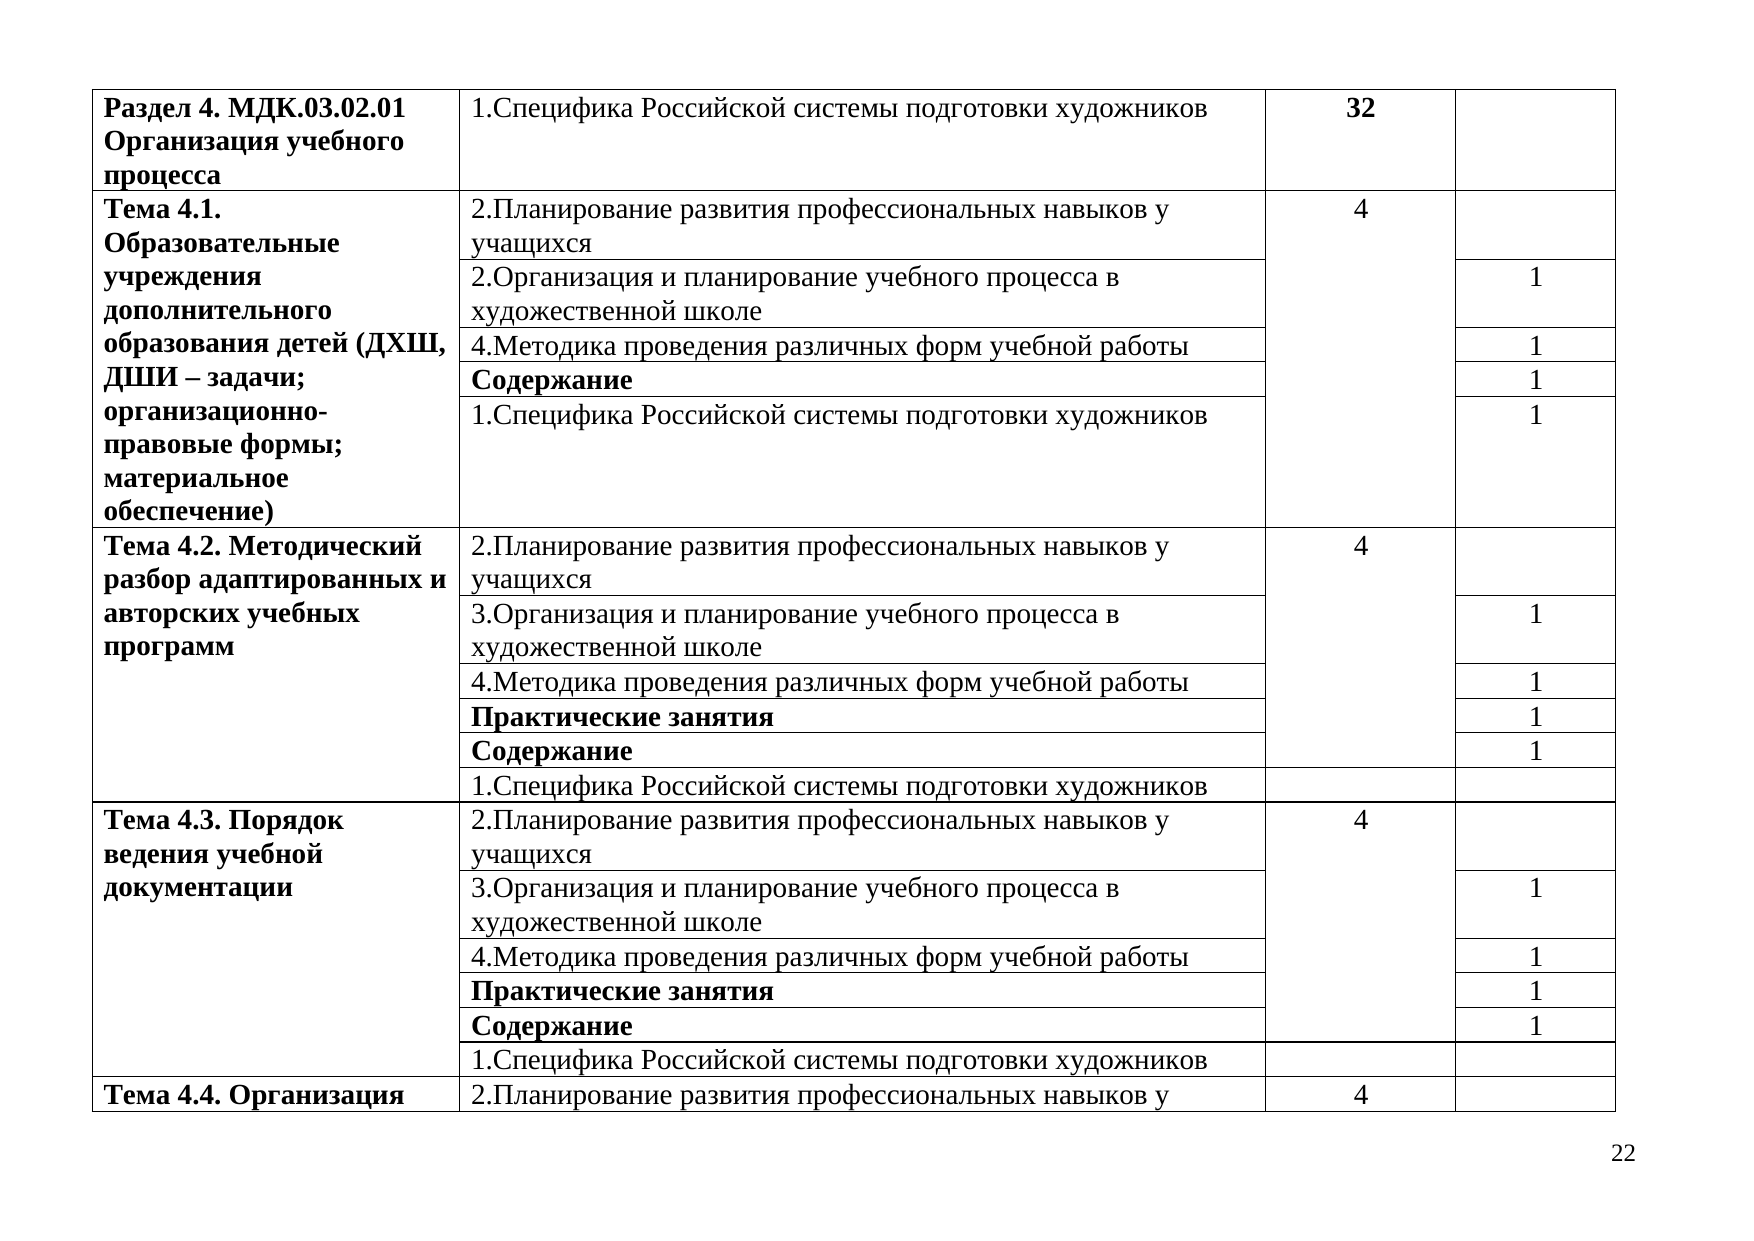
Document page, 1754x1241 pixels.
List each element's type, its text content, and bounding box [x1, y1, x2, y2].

table_cell 1 [1456, 871, 1615, 938]
table_cell [1456, 803, 1615, 869]
table_cell 2.Планирование развития профессиональных навыков у учащихся [460, 528, 1265, 595]
table_cell 2.Планирование развития профессиональных навыков у учащихся [460, 803, 1265, 869]
table_cell [1456, 528, 1615, 595]
table_cell Содержание [460, 362, 1265, 396]
table_cell 1.Специфика Российской системы подготовки художников [460, 1043, 1265, 1076]
table_cell 1 [1456, 260, 1615, 327]
table_cell 1 [1456, 664, 1615, 698]
table_cell 3.Организация и планирование учебного процесса в художественной школе [460, 871, 1265, 938]
table_cell 4.Методика проведения различных форм учебной работы [460, 664, 1265, 698]
table_cell 4 [1266, 528, 1455, 767]
table_cell 4 [1266, 1077, 1455, 1111]
table_cell Тема 4.2. Методический разбор адаптированных и авторских учебных программ [93, 528, 459, 801]
table_cell Практические занятия [460, 699, 1265, 732]
table_cell [1266, 768, 1455, 801]
table_cell 2.Планирование развития профессиональных навыков у учащихся [460, 191, 1265, 258]
table_cell 1 [1456, 733, 1615, 767]
table_cell 1 [1456, 939, 1615, 972]
table_cell 1 [1456, 328, 1615, 361]
table_cell 32 [1266, 90, 1455, 190]
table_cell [93, 1077, 459, 1111]
table_cell 1 [1456, 596, 1615, 663]
table_cell Раздел 4. МДК.03.02.01 Организация учебного процесса [93, 90, 459, 190]
table_cell Тема 4.3. Порядок ведения учебной документации [93, 803, 459, 1076]
table_cell [1266, 1043, 1455, 1076]
table_cell 4 [1266, 191, 1455, 527]
table_cell 1 [1456, 973, 1615, 1007]
table_cell Тема 4.1. Образовательные учреждения дополнительного образования детей (ДХШ, ДШИ – задачи; организационно-правовые формы; материальное обеспечение) [93, 191, 459, 527]
table_cell 4 [1266, 803, 1455, 1041]
table_cell [1456, 191, 1615, 258]
table_cell Практические занятия [460, 973, 1265, 1007]
table_cell 1 [1456, 1008, 1615, 1041]
table_cell [1456, 1077, 1615, 1111]
table_cell 4.Методика проведения различных форм учебной работы [460, 939, 1265, 972]
table_cell 1.Специфика Российской системы подготовки художников [460, 768, 1265, 801]
table_cell 4.Методика проведения различных форм учебной работы [460, 328, 1265, 361]
table_cell 1 [1456, 362, 1615, 396]
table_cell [460, 1077, 1265, 1111]
table_cell [1456, 1043, 1615, 1076]
table_cell 2.Организация и планирование учебного процесса в художественной школе [460, 260, 1265, 327]
table_cell [1456, 90, 1615, 190]
table_cell 1 [1456, 699, 1615, 732]
table_cell 1.Специфика Российской системы подготовки художников [460, 397, 1265, 527]
table_cell [1456, 768, 1615, 801]
table_cell 3.Организация и планирование учебного процесса в художественной школе [460, 596, 1265, 663]
table_cell 1.Специфика Российской системы подготовки художников [460, 90, 1265, 190]
table_cell Содержание [460, 733, 1265, 767]
table_cell Содержание [460, 1008, 1265, 1041]
table_cell 1 [1456, 397, 1615, 527]
